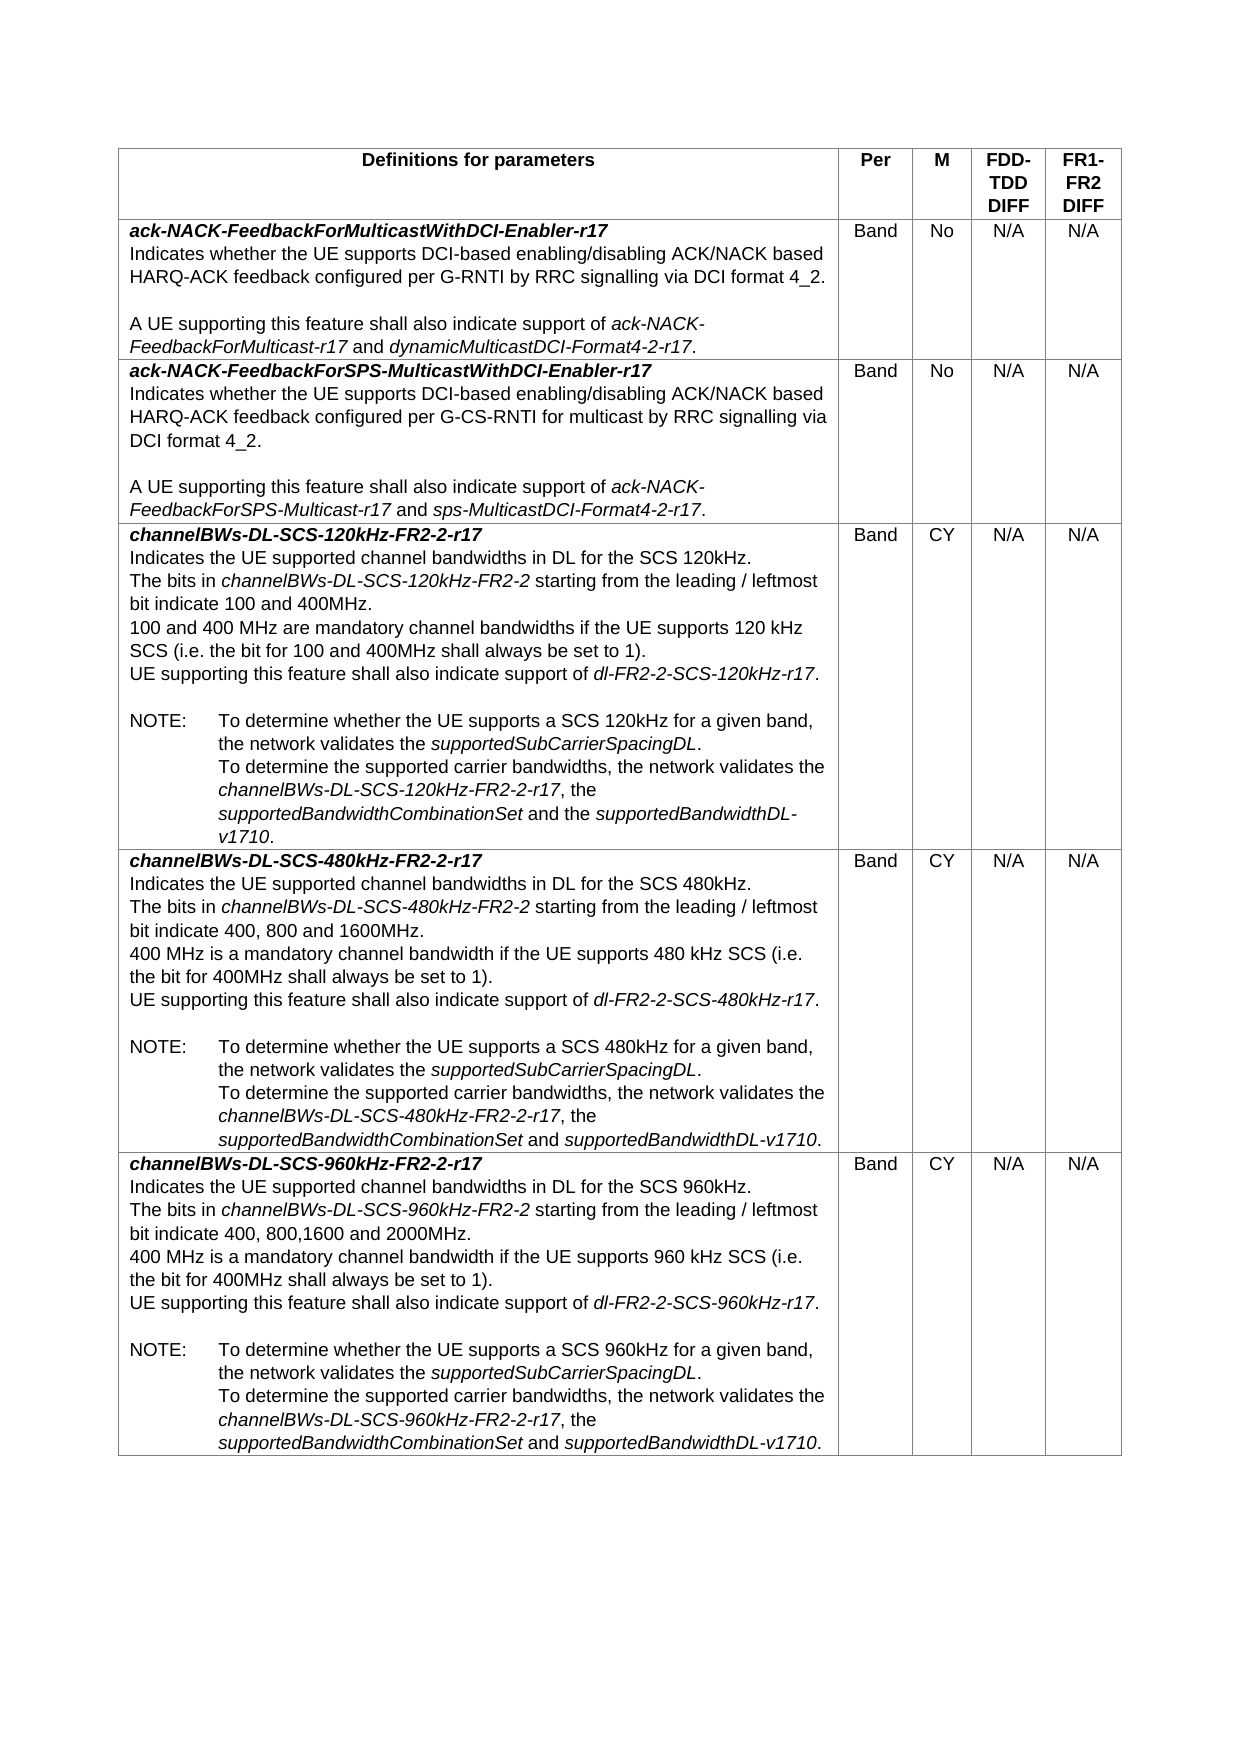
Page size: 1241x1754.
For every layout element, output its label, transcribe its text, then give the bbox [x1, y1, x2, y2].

table_header Per [839, 149, 912, 218]
table_cell N/A [972, 524, 1045, 849]
table_header Definitions for parameters [119, 149, 838, 218]
table_cell CY [913, 850, 971, 1152]
table_cell ack-NACK-FeedbackForSPS-MulticastWithDCI-Enabler-r17 Indicates whether the UE supports DCI-based enabling/disabling ACK/NACK based HARQ-ACK feedback configured per G-CS-RNTI for multicast by RRC signalling via DCI format 4_2. A UE supporting this feature shall also indicate support of ack-NACK-FeedbackForSPS-Multicast-r17 and sps-MulticastDCI-Format4-2-r17. [119, 360, 838, 522]
table_cell channelBWs-DL-SCS-960kHz-FR2-2-r17 Indicates the UE supported channel bandwidths in DL for the SCS 960kHz. The bits in channelBWs-DL-SCS-960kHz-FR2-2 starting from the leading / leftmost bit indicate 400, 800,1600 and 2000MHz. 400 MHz is a mandatory channel bandwidth if the UE supports 960 kHz SCS (i.e. the bit for 400MHz shall always be set to 1). UE supporting this feature shall also indicate support of dl-FR2-2-SCS-960kHz-r17. NOTE: To determine whether the UE supports a SCS 960kHz for a given band, the network validates the supportedSubCarrierSpacingDL. To determine the supported carrier bandwidths, the network validates the channelBWs-DL-SCS-960kHz-FR2-2-r17, the supportedBandwidthCombinationSet and supportedBandwidthDL-v1710. [119, 1153, 838, 1455]
table_cell Band [839, 524, 912, 849]
table_header FDD-TDD DIFF [972, 149, 1045, 218]
table_cell N/A [1046, 220, 1121, 359]
table_cell N/A [1046, 360, 1121, 522]
table_cell N/A [972, 1153, 1045, 1455]
table_cell CY [913, 1153, 971, 1455]
table_cell No [913, 360, 971, 522]
table_cell N/A [1046, 524, 1121, 849]
table_cell N/A [1046, 1153, 1121, 1455]
table_cell channelBWs-DL-SCS-480kHz-FR2-2-r17 Indicates the UE supported channel bandwidths in DL for the SCS 480kHz. The bits in channelBWs-DL-SCS-480kHz-FR2-2 starting from the leading / leftmost bit indicate 400, 800 and 1600MHz. 400 MHz is a mandatory channel bandwidth if the UE supports 480 kHz SCS (i.e. the bit for 400MHz shall always be set to 1). UE supporting this feature shall also indicate support of dl-FR2-2-SCS-480kHz-r17. NOTE: To determine whether the UE supports a SCS 480kHz for a given band, the network validates the supportedSubCarrierSpacingDL. To determine the supported carrier bandwidths, the network validates the channelBWs-DL-SCS-480kHz-FR2-2-r17, the supportedBandwidthCombinationSet and supportedBandwidthDL-v1710. [119, 850, 838, 1152]
table_cell Band [839, 1153, 912, 1455]
table_cell Band [839, 220, 912, 359]
table_cell Band [839, 360, 912, 522]
table_cell channelBWs-DL-SCS-120kHz-FR2-2-r17 Indicates the UE supported channel bandwidths in DL for the SCS 120kHz. The bits in channelBWs-DL-SCS-120kHz-FR2-2 starting from the leading / leftmost bit indicate 100 and 400MHz. 100 and 400 MHz are mandatory channel bandwidths if the UE supports 120 kHz SCS (i.e. the bit for 100 and 400MHz shall always be set to 1). UE supporting this feature shall also indicate support of dl-FR2-2-SCS-120kHz-r17. NOTE: To determine whether the UE supports a SCS 120kHz for a given band, the network validates the supportedSubCarrierSpacingDL. To determine the supported carrier bandwidths, the network validates the channelBWs-DL-SCS-120kHz-FR2-2-r17, the supportedBandwidthCombinationSet and the supportedBandwidthDL-v1710. [119, 524, 838, 849]
table_cell CY [913, 524, 971, 849]
table_cell N/A [1046, 850, 1121, 1152]
table_cell ack-NACK-FeedbackForMulticastWithDCI-Enabler-r17 Indicates whether the UE supports DCI-based enabling/disabling ACK/NACK based HARQ-ACK feedback configured per G-RNTI by RRC signalling via DCI format 4_2. A UE supporting this feature shall also indicate support of ack-NACK-FeedbackForMulticast-r17 and dynamicMulticastDCI-Format4-2-r17. [119, 220, 838, 359]
table_cell N/A [972, 220, 1045, 359]
table_header M [913, 149, 971, 218]
table_cell No [913, 220, 971, 359]
table_header FR1-FR2 DIFF [1046, 149, 1121, 218]
table_cell N/A [972, 850, 1045, 1152]
table_cell N/A [972, 360, 1045, 522]
table_cell Band [839, 850, 912, 1152]
